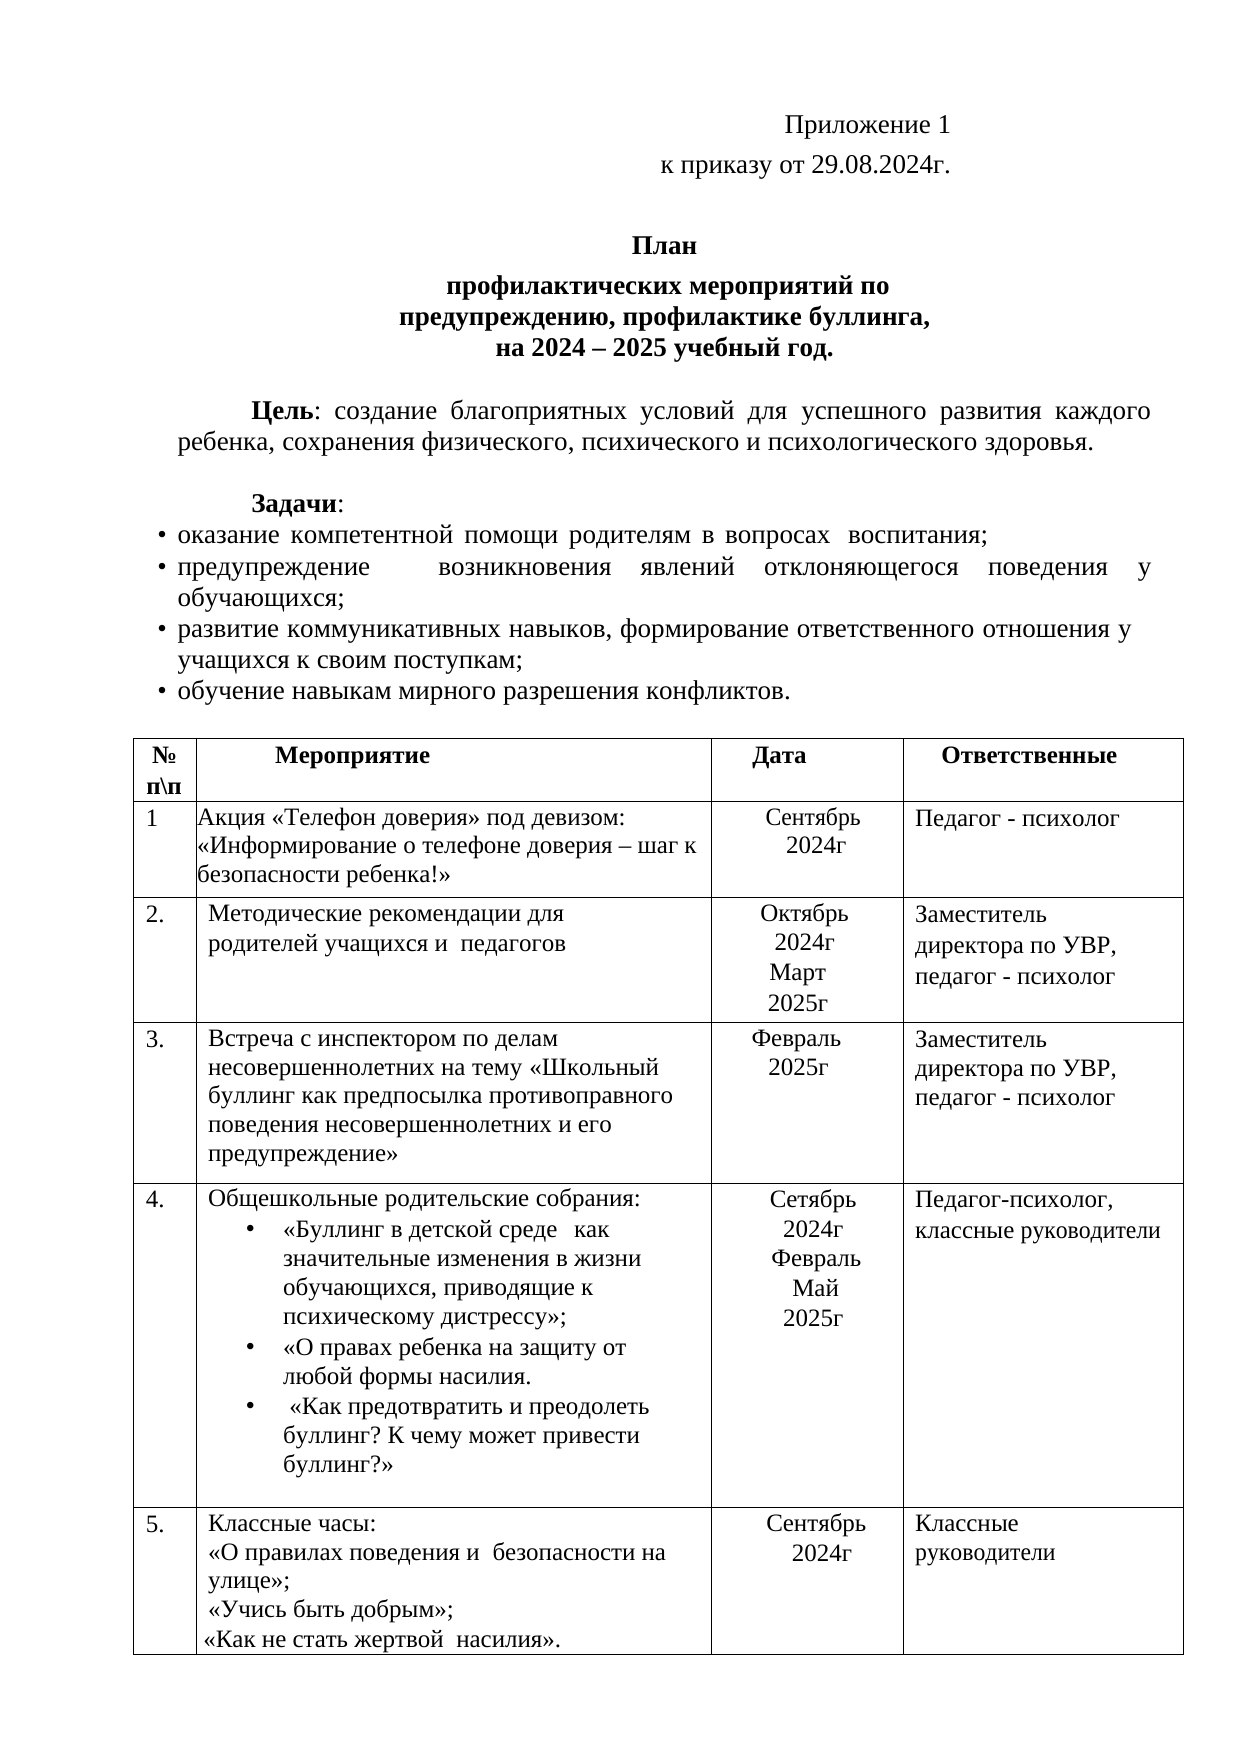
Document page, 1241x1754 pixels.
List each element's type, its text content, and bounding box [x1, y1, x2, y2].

table_cell Сентябрь 2024г [712, 802, 903, 897]
table_cell Классные руководители [904, 1508, 1183, 1654]
table_cell Заместитель директора по УВР, педагог - психолог [904, 1023, 1183, 1182]
table_cell 4. [134, 1184, 196, 1507]
table_cell Февраль 2025г [712, 1023, 903, 1182]
text Цель: создание благоприятных условий для успешного развития каждого ребенка, сохранения физического, психического и психологического здоровья. [177, 394, 1151, 456]
text профилактических мероприятий по предупреждению, профилактике буллинга, [378, 269, 951, 332]
table_header Ответственные [904, 739, 1183, 801]
text План [378, 229, 951, 260]
text Приложение 1 [378, 108, 951, 139]
table_cell Сетябрь 2024г Февраль Май 2025г [712, 1184, 903, 1507]
table_cell Классные часы: «О правилах поведения и безопасности на улице»; «Учись быть добрым»; «Как не стать жертвой насилия». [197, 1508, 711, 1654]
table_header Мероприятие [197, 739, 711, 801]
table_header № п\п [134, 739, 196, 801]
table_cell Заместитель директора по УВР, педагог - психолог [904, 898, 1183, 1022]
table_cell 2. [134, 898, 196, 1022]
list предупреждение возникновения явлений отклоняющегося поведения у обучающихся; [157, 550, 1151, 612]
table_cell Сентябрь 2024г [712, 1508, 903, 1654]
list развитие коммуникативных навыков, формирование ответственного отношения у учащихся к своим поступкам; [157, 612, 1152, 674]
table_cell 3. [134, 1023, 196, 1182]
table_cell Методические рекомендации для родителей учащихся и педагогов [197, 898, 711, 1022]
text Задачи: [177, 487, 1151, 518]
table_cell Педагог-психолог, классные руководители [904, 1184, 1183, 1507]
table_cell Педагог - психолог [904, 802, 1183, 897]
table_cell Октябрь 2024г Март 2025г [712, 898, 903, 1022]
table_cell Общешкольные родительские собрания: «Буллинг в детской среде как значительные изменения в жизни обучающихся, приводящие к психическому дистрессу»; «О правах ребенка на защиту от любой формы насилия. «Как предотвратить и преодолеть буллинг? К чему может привести буллинг?» [197, 1184, 711, 1507]
table_header Дата [712, 739, 903, 801]
table_cell 5. [134, 1508, 196, 1654]
table_cell Встреча с инспектором по делам несовершеннолетних на тему «Школьный буллинг как предпосылка противоправного поведения несовершеннолетних и его предупреждение» [197, 1023, 711, 1182]
table_cell Акция «Телефон доверия» под девизом: «Информирование о телефоне доверия – шаг к безопасности ребенка!» [197, 802, 711, 897]
list оказание компетентной помощи родителям в вопросах воспитания; [157, 519, 1151, 550]
table_cell 1 [134, 802, 196, 897]
text на 2024 – 2025 учебный год. [378, 332, 951, 363]
list обучение навыкам мирного разрешения конфликтов. [157, 674, 1152, 706]
text к приказу от 29.08.2024г. [378, 149, 951, 180]
